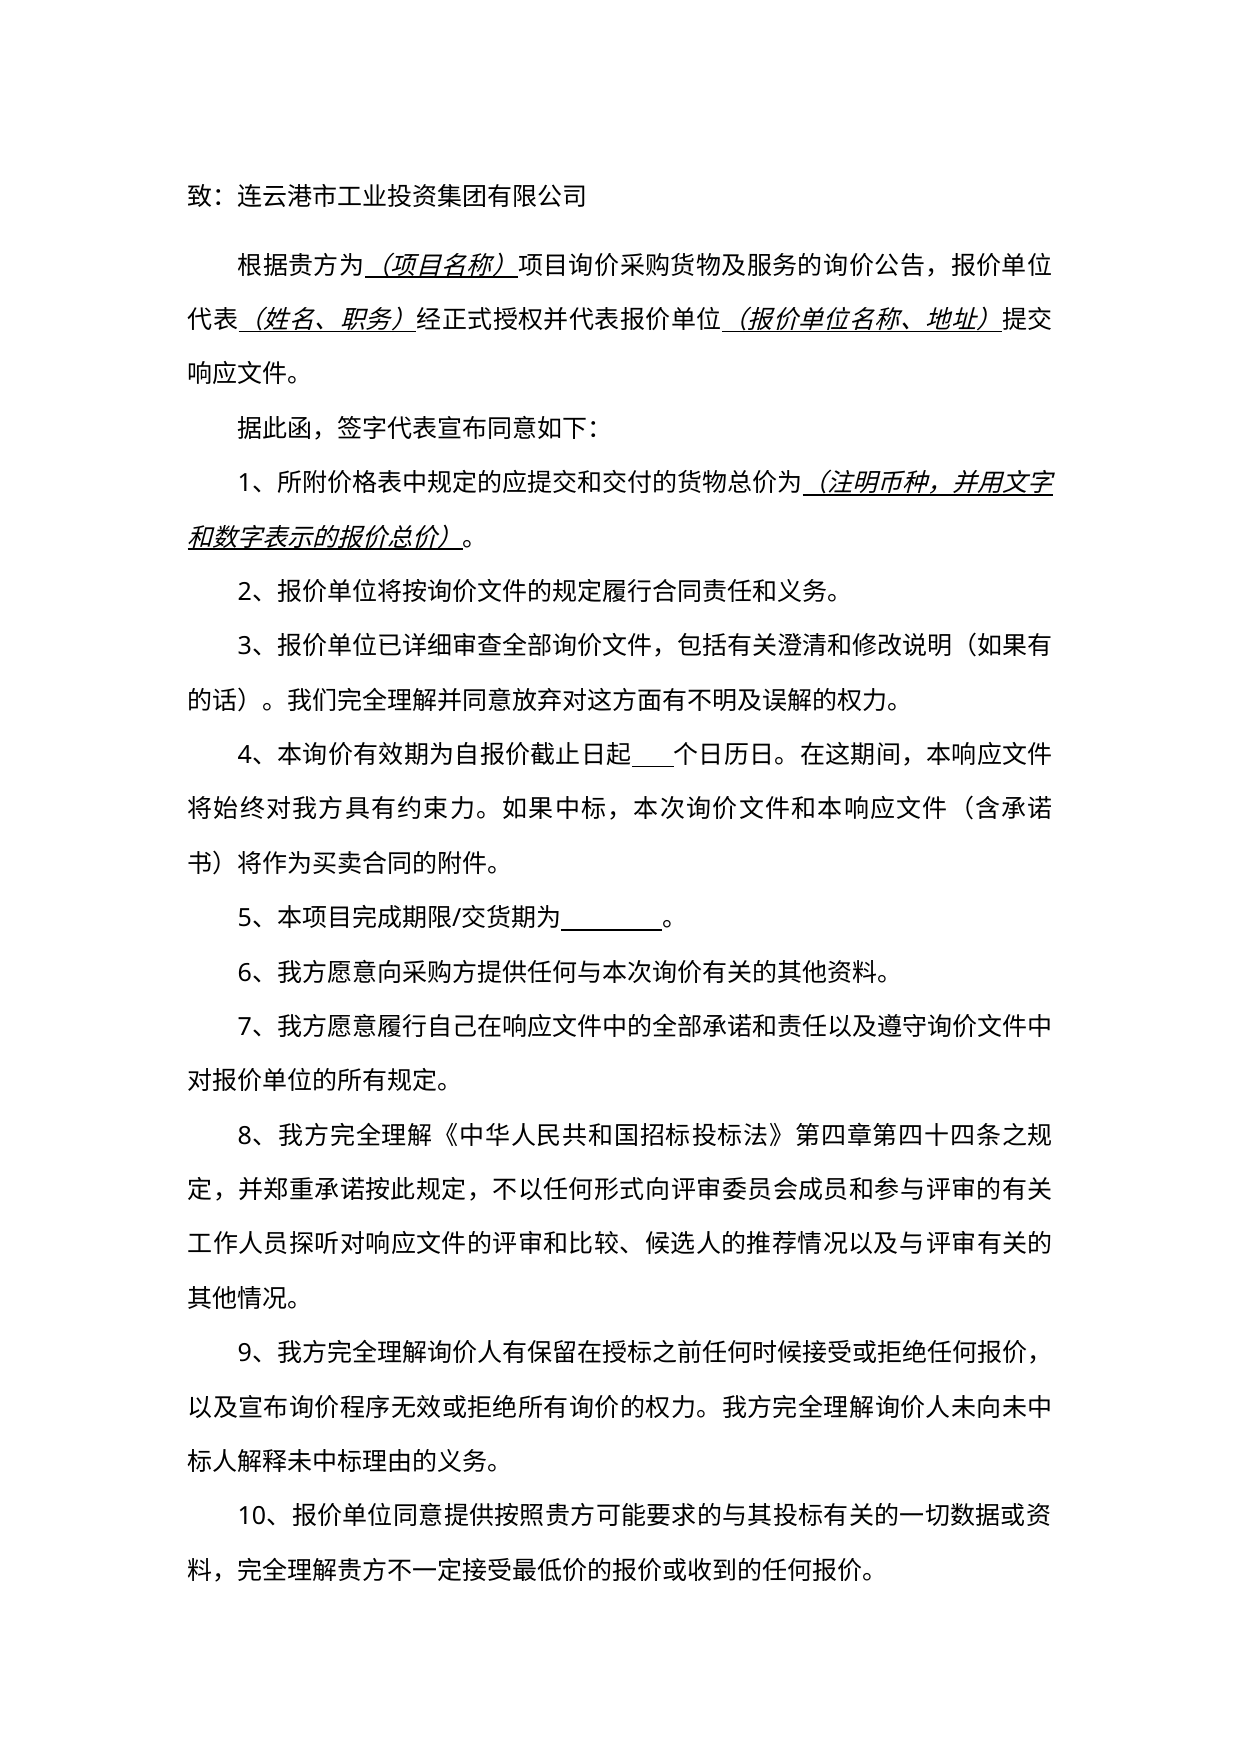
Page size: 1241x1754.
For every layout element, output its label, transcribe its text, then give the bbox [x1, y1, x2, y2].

text 根据贵方为（项目名称）项目询价采购货物及服务的询价公告，报价单位代表（姓名、职务）经正式授权并代表报价单位（报价单位名称、地址）提交响应文件。 [187, 245, 1053, 390]
text 4、本询价有效期为自报价截止日起 个日历日。在这期间，本响应文件将始终对我方具有约束力。如果中标，本次询价文件和本响应文件（含承诺书）将作为买卖合同的附件。 [187, 734, 1053, 879]
text 5、本项目完成期限/交货期为 。 [187, 898, 1053, 934]
text 8、我方完全理解《中华人民共和国招标投标法》第四章第四十四条之规定，并郑重承诺按此规定，不以任何形式向评审委员会成员和参与评审的有关工作人员探听对响应文件的评审和比较、候选人的推荐情况以及与评审有关的其他情况。 [187, 1115, 1053, 1314]
text 3、报价单位已详细审查全部询价文件，包括有关澄清和修改说明（如果有的话）。我们完全理解并同意放弃对这方面有不明及误解的权力。 [187, 626, 1053, 716]
text 1、所附价格表中规定的应提交和交付的货物总价为（注明币种，并用文字和数字表示的报价总价）。 [187, 463, 1053, 553]
text 致：连云港市工业投资集团有限公司 [187, 162, 1053, 227]
text 7、我方愿意履行自己在响应文件中的全部承诺和责任以及遵守询价文件中对报价单位的所有规定。 [187, 1006, 1053, 1097]
text 6、我方愿意向采购方提供任何与本次询价有关的其他资料。 [187, 952, 1053, 988]
text 2、报价单位将按询价文件的规定履行合同责任和义务。 [187, 571, 1053, 608]
text 据此函，签字代表宣布同意如下： [187, 408, 1053, 444]
text 10、报价单位同意提供按照贵方可能要求的与其投标有关的一切数据或资料，完全理解贵方不一定接受最低价的报价或收到的任何报价。 [187, 1496, 1053, 1586]
text 9、我方完全理解询价人有保留在授标之前任何时候接受或拒绝任何报价，以及宣布询价程序无效或拒绝所有询价的权力。我方完全理解询价人未向未中标人解释未中标理由的义务。 [187, 1333, 1053, 1478]
